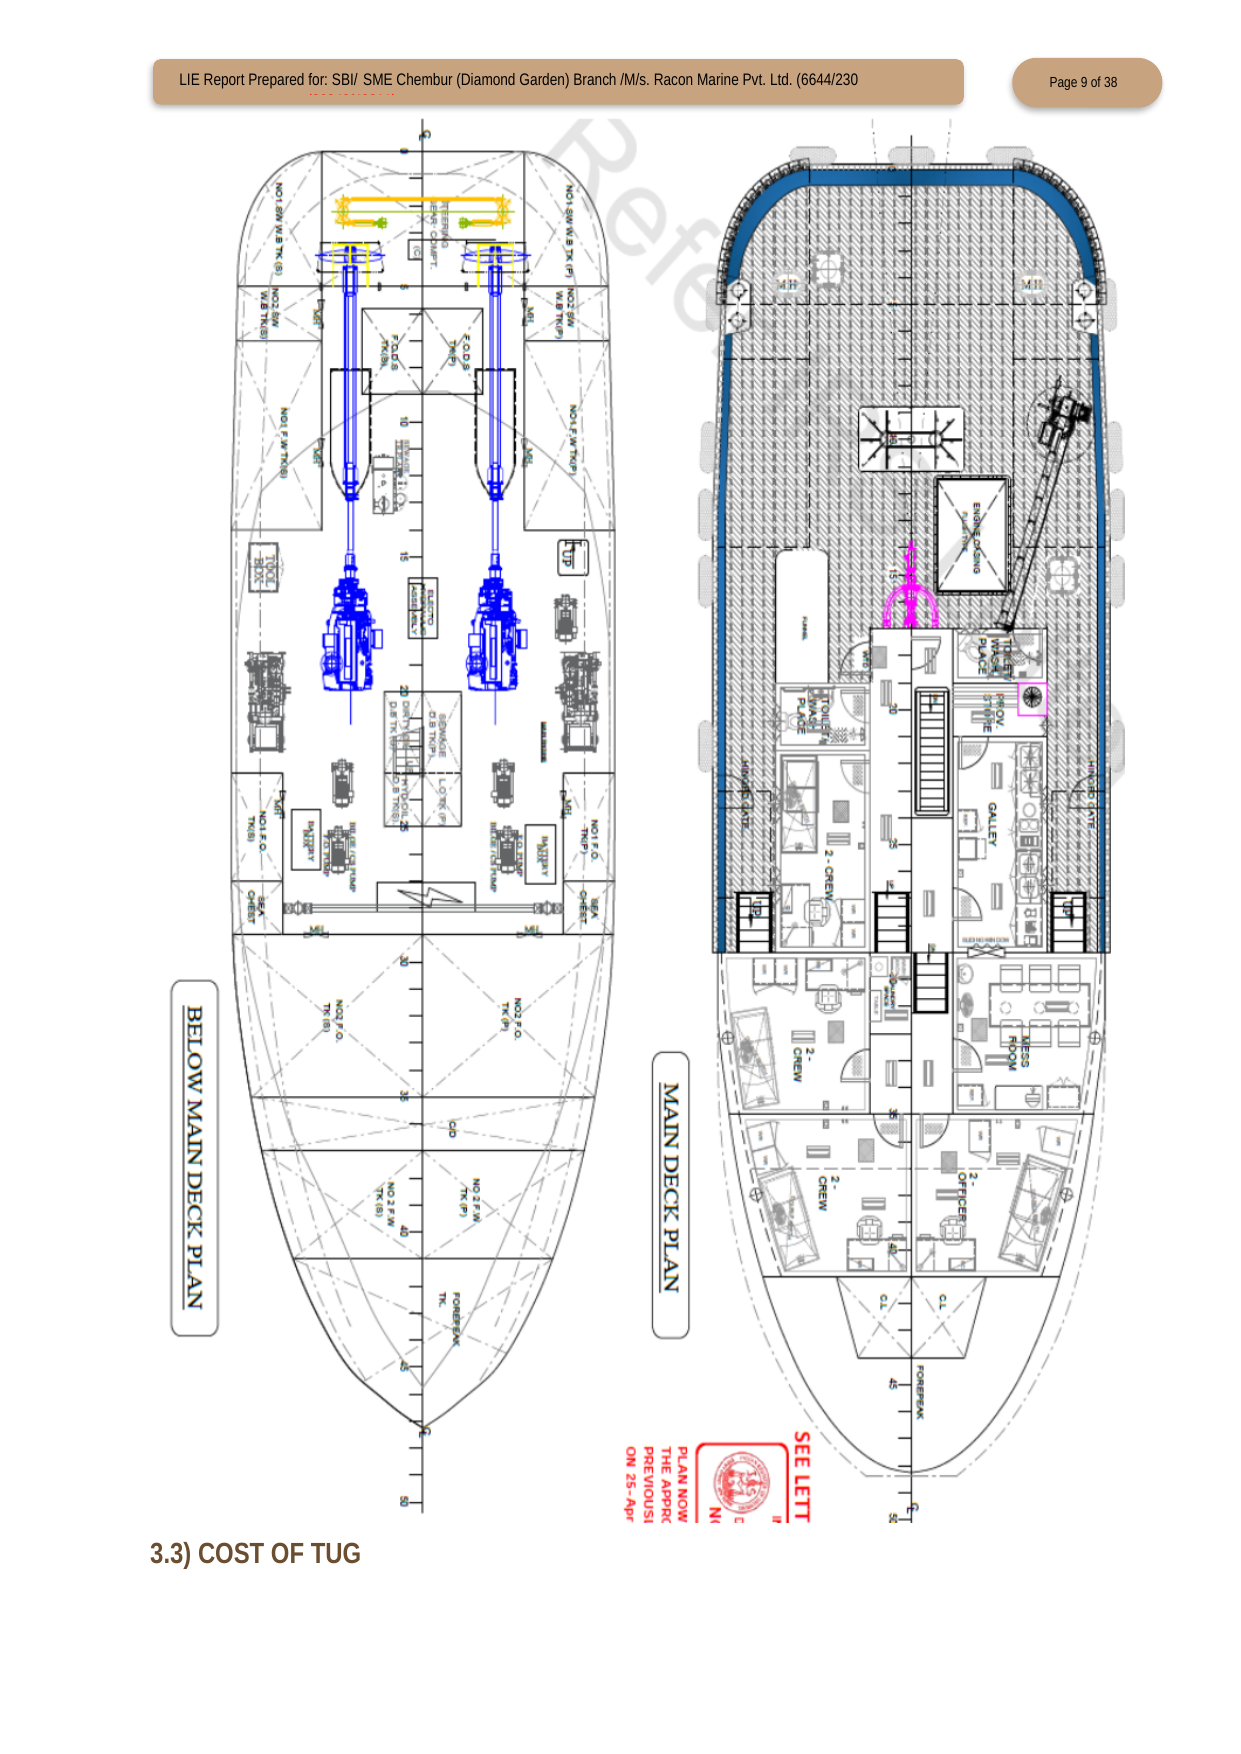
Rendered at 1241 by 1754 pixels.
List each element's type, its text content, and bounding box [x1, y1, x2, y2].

text 3.3) COST OF TUG [150, 1537, 1090, 1570]
picture [153, 120, 1125, 1521]
